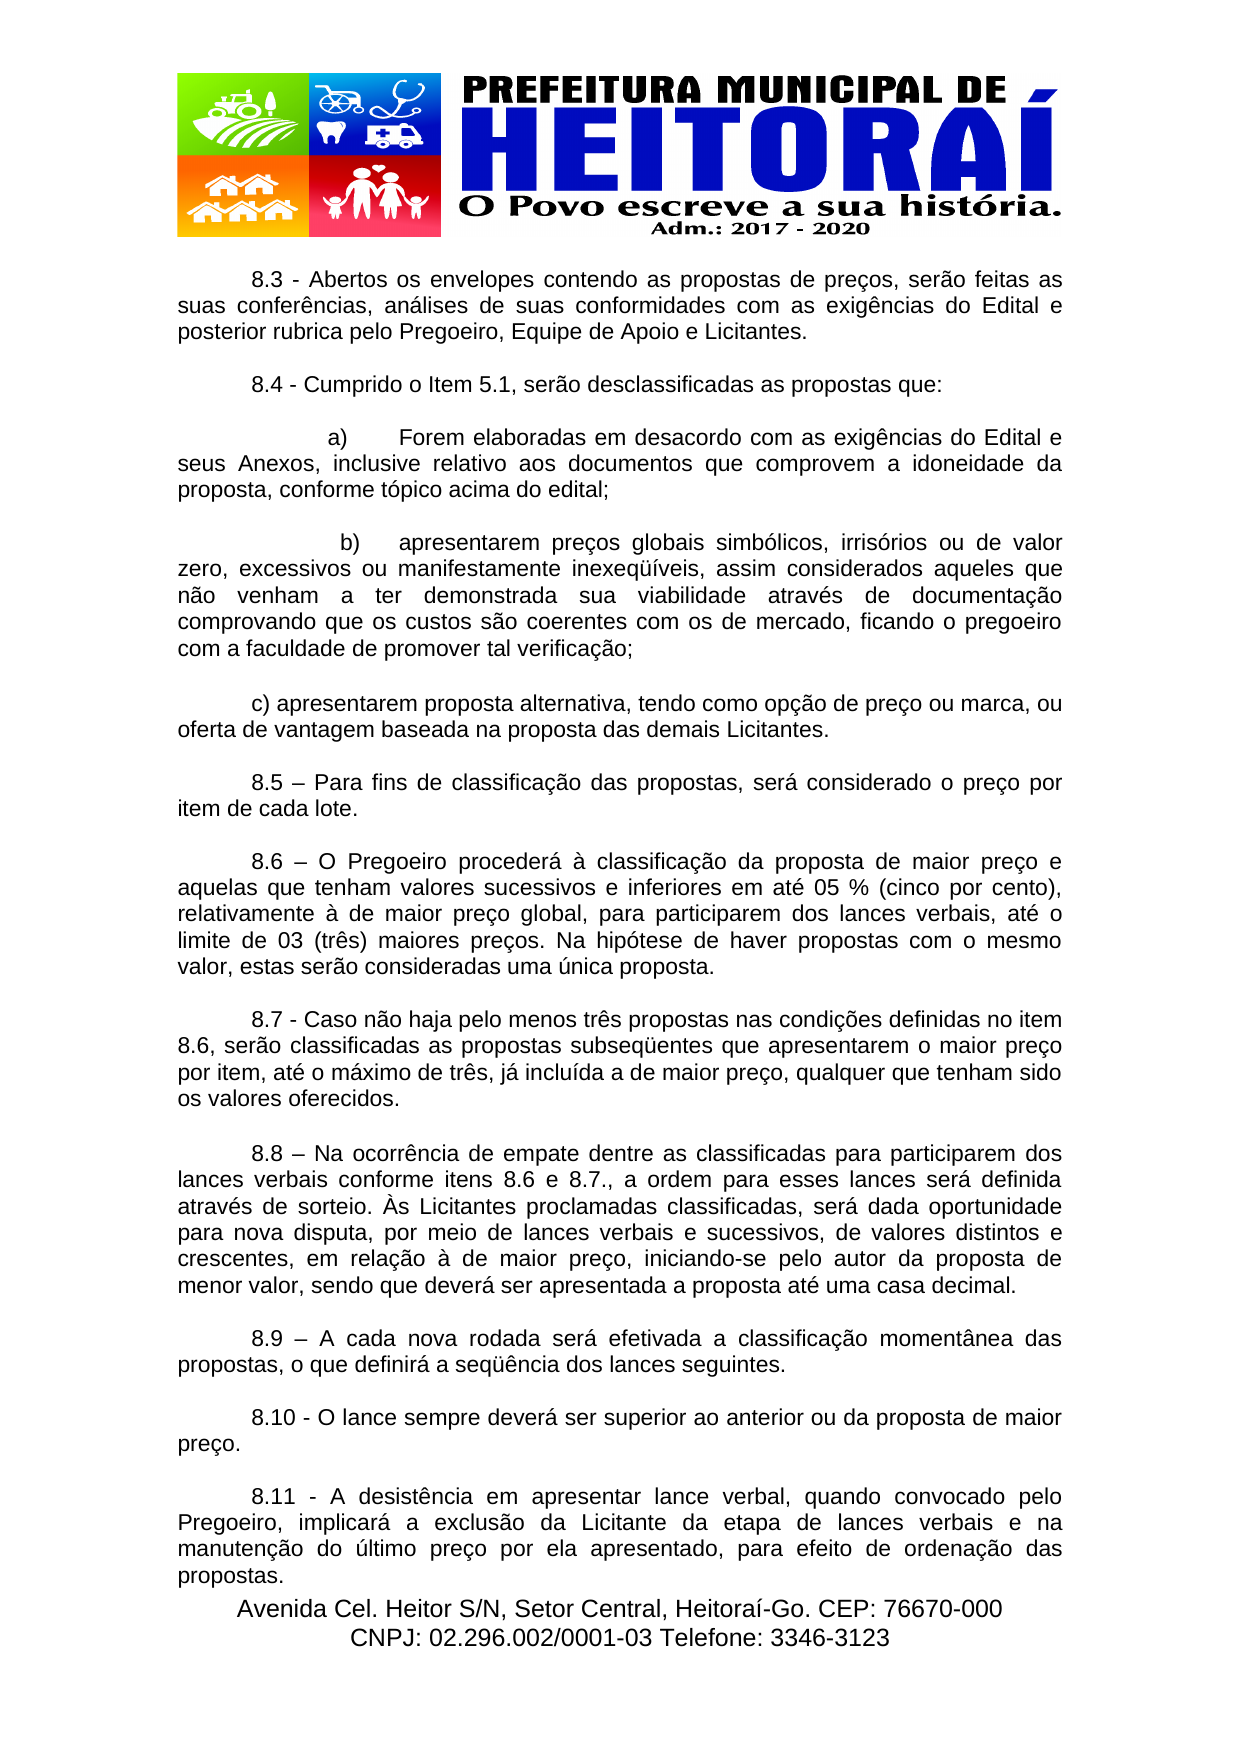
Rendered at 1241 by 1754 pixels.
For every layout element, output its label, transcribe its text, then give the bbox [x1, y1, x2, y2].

list Forem elaboradas em desacordo com as exigências do Edital e seus Anexos, inclusive relativo aos documentos que comprovem a idoneidade da proposta, conforme tópico acima do edital; [177, 424, 1063, 503]
text 8.11 - A desistência em apresentar lance verbal, quando convocado pelo Pregoeiro, implicará a exclusão da Licitante da etapa de lances verbais e na manutenção do último preço por ela apresentado, para efeito de ordenação das propostas. [177, 1483, 1063, 1588]
text 8.7 - Caso não haja pelo menos três propostas nas condições definidas no item 8.6, serão classificadas as propostas subseqüentes que apresentarem o maior preço por item, até o máximo de três, já incluída a de maior preço, qualquer que tenham sido os valores oferecidos. [177, 1006, 1063, 1111]
text 8.5 – Para fins de classificação das propostas, será considerado o preço por item de cada lote. [177, 769, 1063, 821]
text 8.6 – O Pregoeiro procederá à classificação da proposta de maior preço e aquelas que tenham valores sucessivos e inferiores em até 05 % (cinco por cento), relativamente à de maior preço global, para participarem dos lances verbais, até o limite de 03 (três) maiores preços. Na hipótese de haver propostas com o mesmo valor, estas serão consideradas uma única proposta. [177, 848, 1063, 979]
picture [177, 73, 1061, 237]
text 8.9 – A cada nova rodada será efetivada a classificação momentânea das propostas, o que definirá a seqüência dos lances seguintes. [177, 1324, 1063, 1377]
text 8.3 - Abertos os envelopes contendo as propostas de preços, serão feitas as suas conferências, análises de suas conformidades com as exigências do Edital e posterior rubrica pelo Pregoeiro, Equipe de Apoio e Licitantes. [177, 266, 1063, 344]
text 8.4 - Cumprido o Item 5.1, serão desclassificadas as propostas que: [177, 371, 1063, 397]
text 8.8 – Na ocorrência de empate dentre as classificadas para participarem dos lances verbais conforme itens 8.6 e 8.7., a ordem para esses lances será definida através de sorteio. Às Licitantes proclamadas classificadas, será dada oportunidade para nova disputa, por meio de lances verbais e sucessivos, de valores distintos e crescentes, em relação à de maior preço, iniciando-se pelo autor da proposta de menor valor, sendo que deverá ser apresentada a proposta até uma casa decimal. [177, 1140, 1063, 1298]
text 8.10 - O lance sempre deverá ser superior ao anterior ou da proposta de maior preço. [177, 1403, 1063, 1456]
list apresentarem preços globais simbólicos, irrisórios ou de valor zero, excessivos ou manifestamente inexeqüíveis, assim considerados aqueles que não venham a ter demonstrada sua viabilidade através de documentação comprovando que os custos são coerentes com os de mercado, ficando o pregoeiro com a faculdade de promover tal verificação; [177, 529, 1063, 661]
text c) apresentarem proposta alternativa, tendo como opção de preço ou marca, ou oferta de vantagem baseada na proposta das demais Licitantes. [177, 689, 1063, 742]
